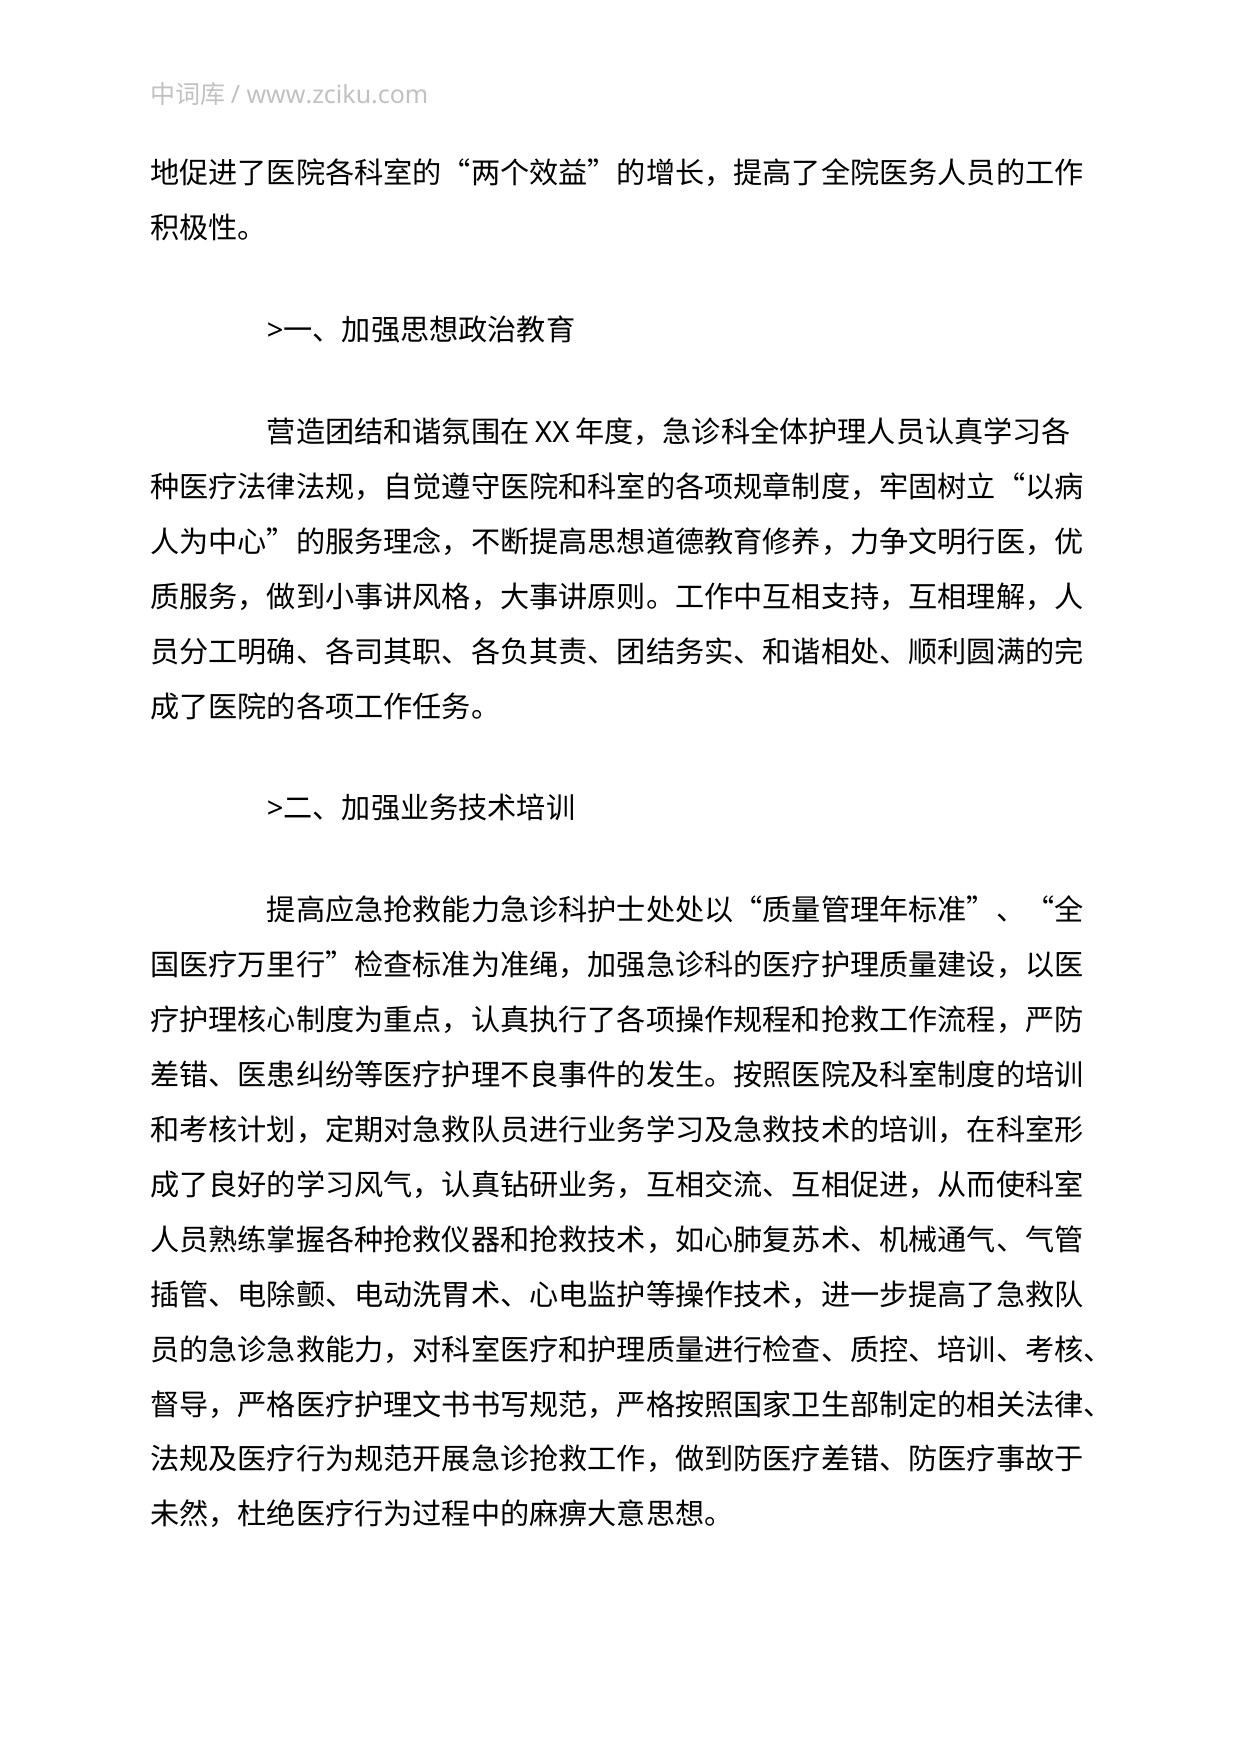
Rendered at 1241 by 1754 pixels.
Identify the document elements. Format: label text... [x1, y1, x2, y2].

text >二、加强业务技术培训 [150, 785, 1090, 827]
text 提高应急抢救能力急诊科护士处处以“质量管理年标准”、“全国医疗万里行”检查标准为准绳，加强急诊科的医疗护理质量建设，以医疗护理核心制度为重点，认真执行了各项操作规程和抢救工作流程，严防差错、医患纠纷等医疗护理不良事件的发生。按照医院及科室制度的培训和考核计划，定期对急救队员进行业务学习及急救技术的培训，在科室形成了良好的学习风气，认真钻研业务，互相交流、互相促进，从而使科室人员熟练掌握各种抢救仪器和抢救技术，如心肺复苏术、机械通气、气管插管、电除颤、电动洗胃术、心电监护等操作技术，进一步提高了急救队员的急诊急救能力，对科室医疗和护理质量进行检查、质控、培训、考核、督导，严格医疗护理文书书写规范，严格按照国家卫生部制定的相关法律、法规及医疗行为规范开展急诊抢救工作，做到防医疗差错、防医疗事故于未然，杜绝医疗行为过程中的麻痹大意思想。 [150, 887, 1090, 1533]
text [150, 150, 1090, 247]
text >一、加强思想政治教育 [150, 307, 1090, 349]
text 营造团结和谐氛围在XX年度，急诊科全体护理人员认真学习各种医疗法律法规，自觉遵守医院和科室的各项规章制度，牢固树立“以病人为中心”的服务理念，不断提高思想道德教育修养，力争文明行医，优质服务，做到小事讲风格，大事讲原则。工作中互相支持，互相理解，人员分工明确、各司其职、各负其责、团结务实、和谐相处、顺利圆满的完成了医院的各项工作任务。 [150, 409, 1090, 726]
